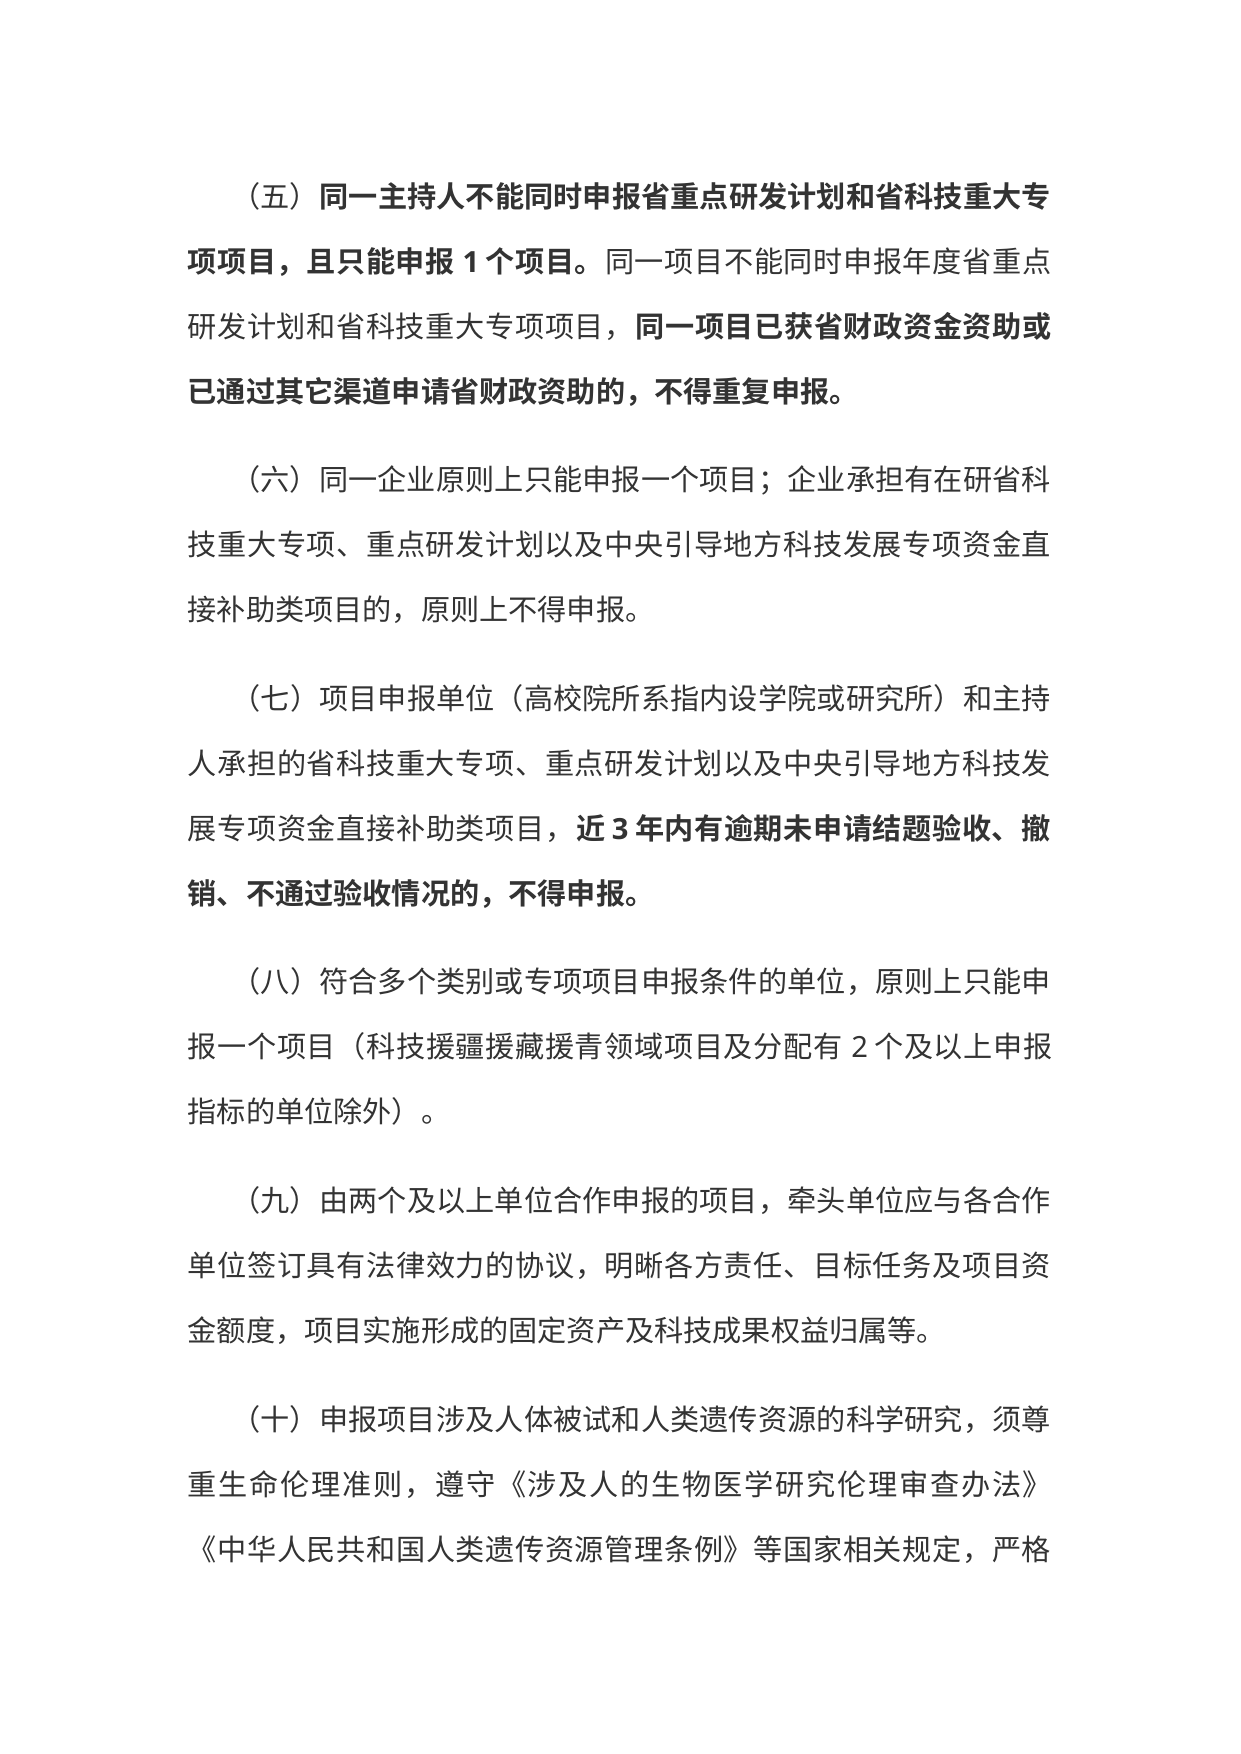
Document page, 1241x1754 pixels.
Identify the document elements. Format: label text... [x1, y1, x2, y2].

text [187, 1385, 1053, 1580]
text （七）项目申报单位（高校院所系指内设学院或研究所）和主持人承担的省科技重大专项、重点研发计划以及中央引导地方科技发展专项资金直接补助类项目，近3年内有逾期未申请结题验收、撤销、不通过验收情况的，不得申报。 [187, 664, 1053, 924]
text （五）同一主持人不能同时申报省重点研发计划和省科技重大专项项目，且只能申报1个项目。同一项目不能同时申报年度省重点研发计划和省科技重大专项项目，同一项目已获省财政资金资助或已通过其它渠道申请省财政资助的，不得重复申报。 [187, 162, 1053, 422]
text （八）符合多个类别或专项项目申报条件的单位，原则上只能申报一个项目（科技援疆援藏援青领域项目及分配有2个及以上申报指标的单位除外）。 [187, 948, 1053, 1143]
text （六）同一企业原则上只能申报一个项目；企业承担有在研省科技重大专项、重点研发计划以及中央引导地方科技发展专项资金直接补助类项目的，原则上不得申报。 [187, 446, 1053, 641]
text （九）由两个及以上单位合作申报的项目，牵头单位应与各合作单位签订具有法律效力的协议，明晰各方责任、目标任务及项目资金额度，项目实施形成的固定资产及科技成果权益归属等。 [187, 1166, 1053, 1361]
